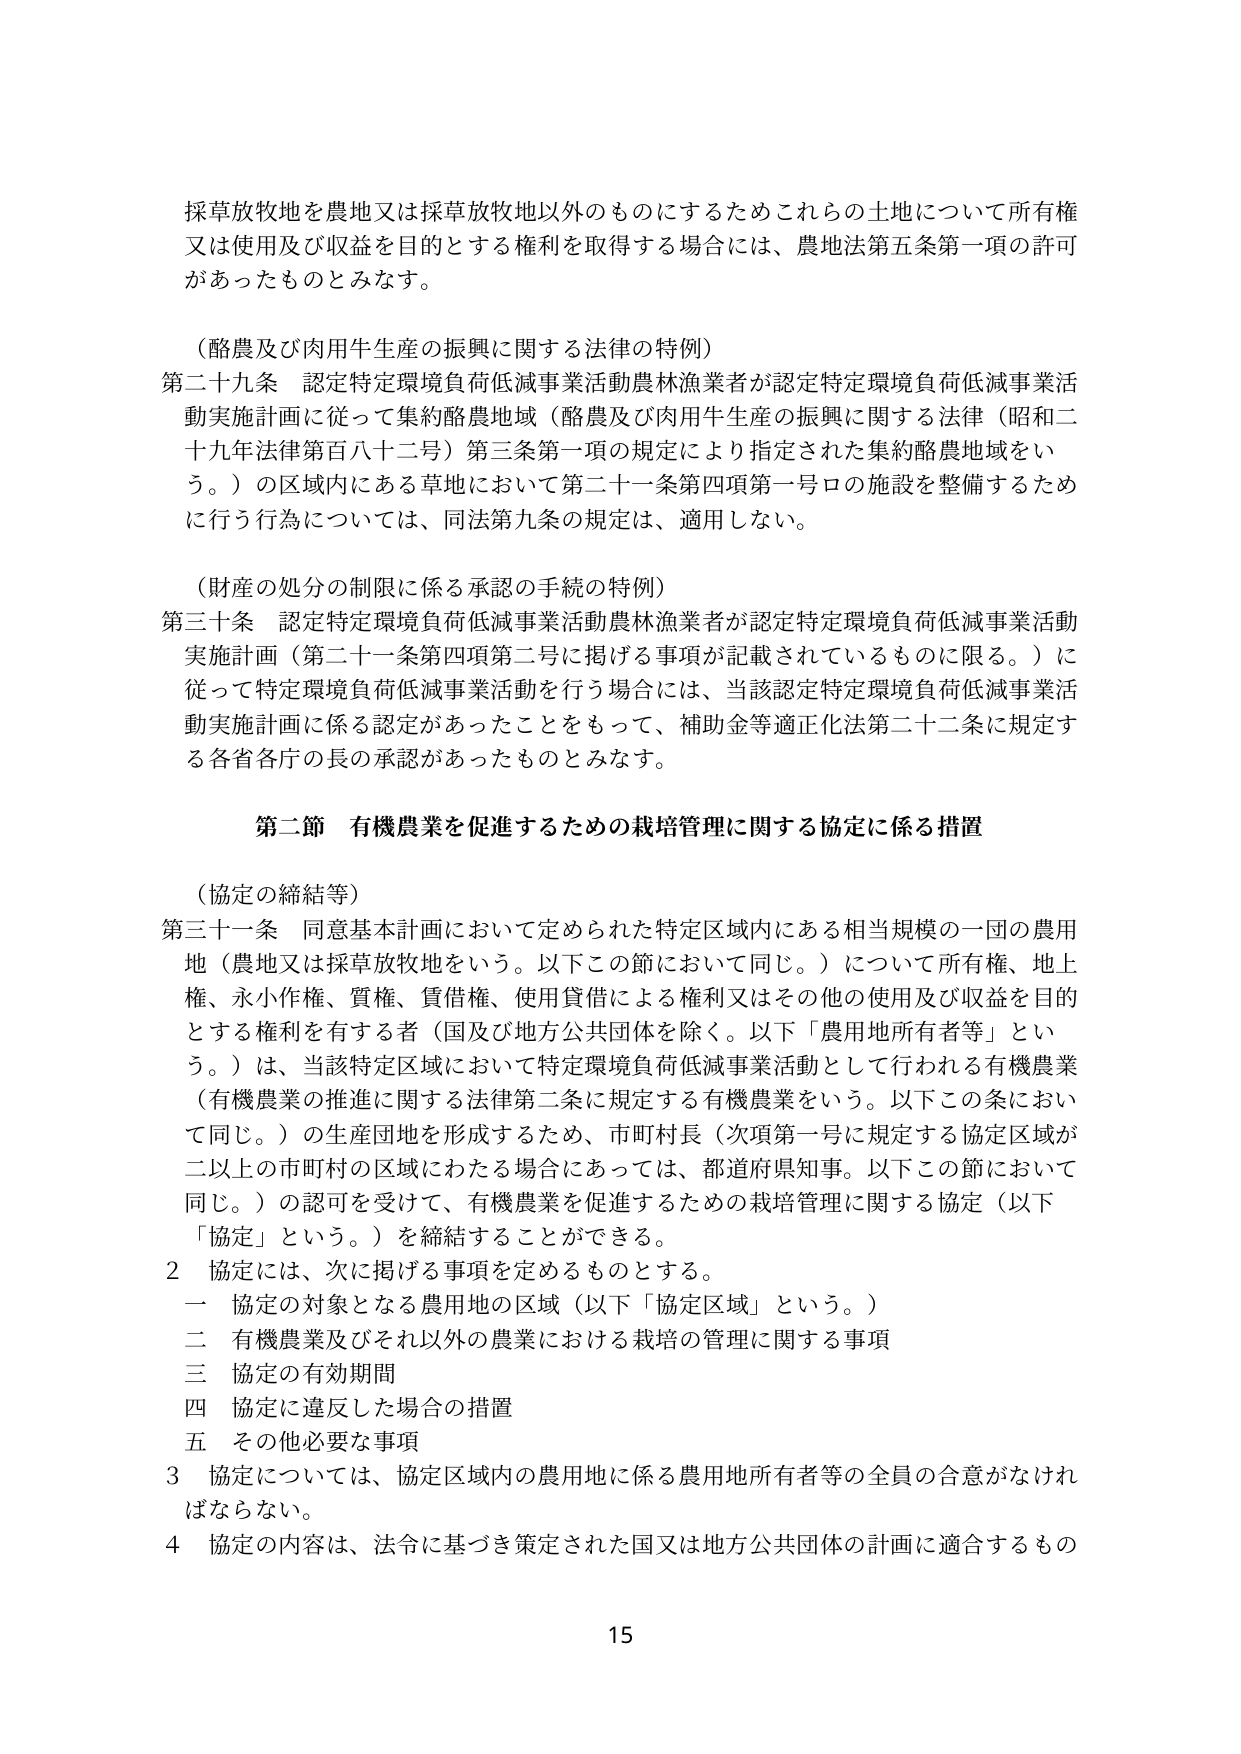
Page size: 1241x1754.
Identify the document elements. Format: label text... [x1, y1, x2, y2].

text ２ 協定には、次に掲げる事項を定めるものとする。 [161, 1253, 1079, 1287]
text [161, 1526, 1079, 1560]
text 第三十条 認定特定環境負荷低減事業活動農林漁業者が認定特定環境負荷低減事業活動実施計画（第二十一条第四項第二号に掲げる事項が記載されているものに限る。）に従って特定環境負荷低減事業活動を行う場合には、当該認定特定環境負荷低減事業活動実施計画に係る認定があったことをもって、補助金等適正化法第二十二条に規定する各省各庁の長の承認があったものとみなす。 [161, 604, 1079, 774]
text ３ 協定については、協定区域内の農用地に係る農用地所有者等の全員の合意がなければならない。 [161, 1458, 1079, 1526]
text （協定の締結等） [184, 877, 1079, 911]
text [161, 194, 1079, 296]
text 第二節 有機農業を促進するための栽培管理に関する協定に係る措置 [253, 809, 1079, 843]
text 五 その他必要な事項 [184, 1424, 1079, 1458]
text （酪農及び肉用牛生産の振興に関する法律の特例） [184, 330, 1079, 364]
text 三 協定の有効期間 [184, 1355, 1079, 1389]
text 第三十一条 同意基本計画において定められた特定区域内にある相当規模の一団の農用地（農地又は採草放牧地をいう。以下この節において同じ。）について所有権、地上権、永小作権、質権、賃借権、使用貸借による権利又はその他の使用及び収益を目的とする権利を有する者（国及び地方公共団体を除く。以下「農用地所有者等」という。）は、当該特定区域において特定環境負荷低減事業活動として行われる有機農業（有機農業の推進に関する法律第二条に規定する有機農業をいう。以下この条において同じ。）の生産団地を形成するため、市町村長（次項第一号に規定する協定区域が二以上の市町村の区域にわたる場合にあっては、都道府県知事。以下この節において同じ。）の認可を受けて、有機農業を促進するための栽培管理に関する協定（以下「協定」という。）を締結することができる。 [161, 911, 1079, 1253]
text （財産の処分の制限に係る承認の手続の特例） [184, 569, 1079, 604]
text 一 協定の対象となる農用地の区域（以下「協定区域」という。） [184, 1287, 1079, 1321]
text 四 協定に違反した場合の措置 [184, 1389, 1079, 1424]
text 第二十九条 認定特定環境負荷低減事業活動農林漁業者が認定特定環境負荷低減事業活動実施計画に従って集約酪農地域（酪農及び肉用牛生産の振興に関する法律（昭和二十九年法律第百八十二号）第三条第一項の規定により指定された集約酪農地域をいう。）の区域内にある草地において第二十一条第四項第一号ロの施設を整備するために行う行為については、同法第九条の規定は、適用しない。 [161, 364, 1079, 535]
text 二 有機農業及びそれ以外の農業における栽培の管理に関する事項 [184, 1321, 1079, 1355]
